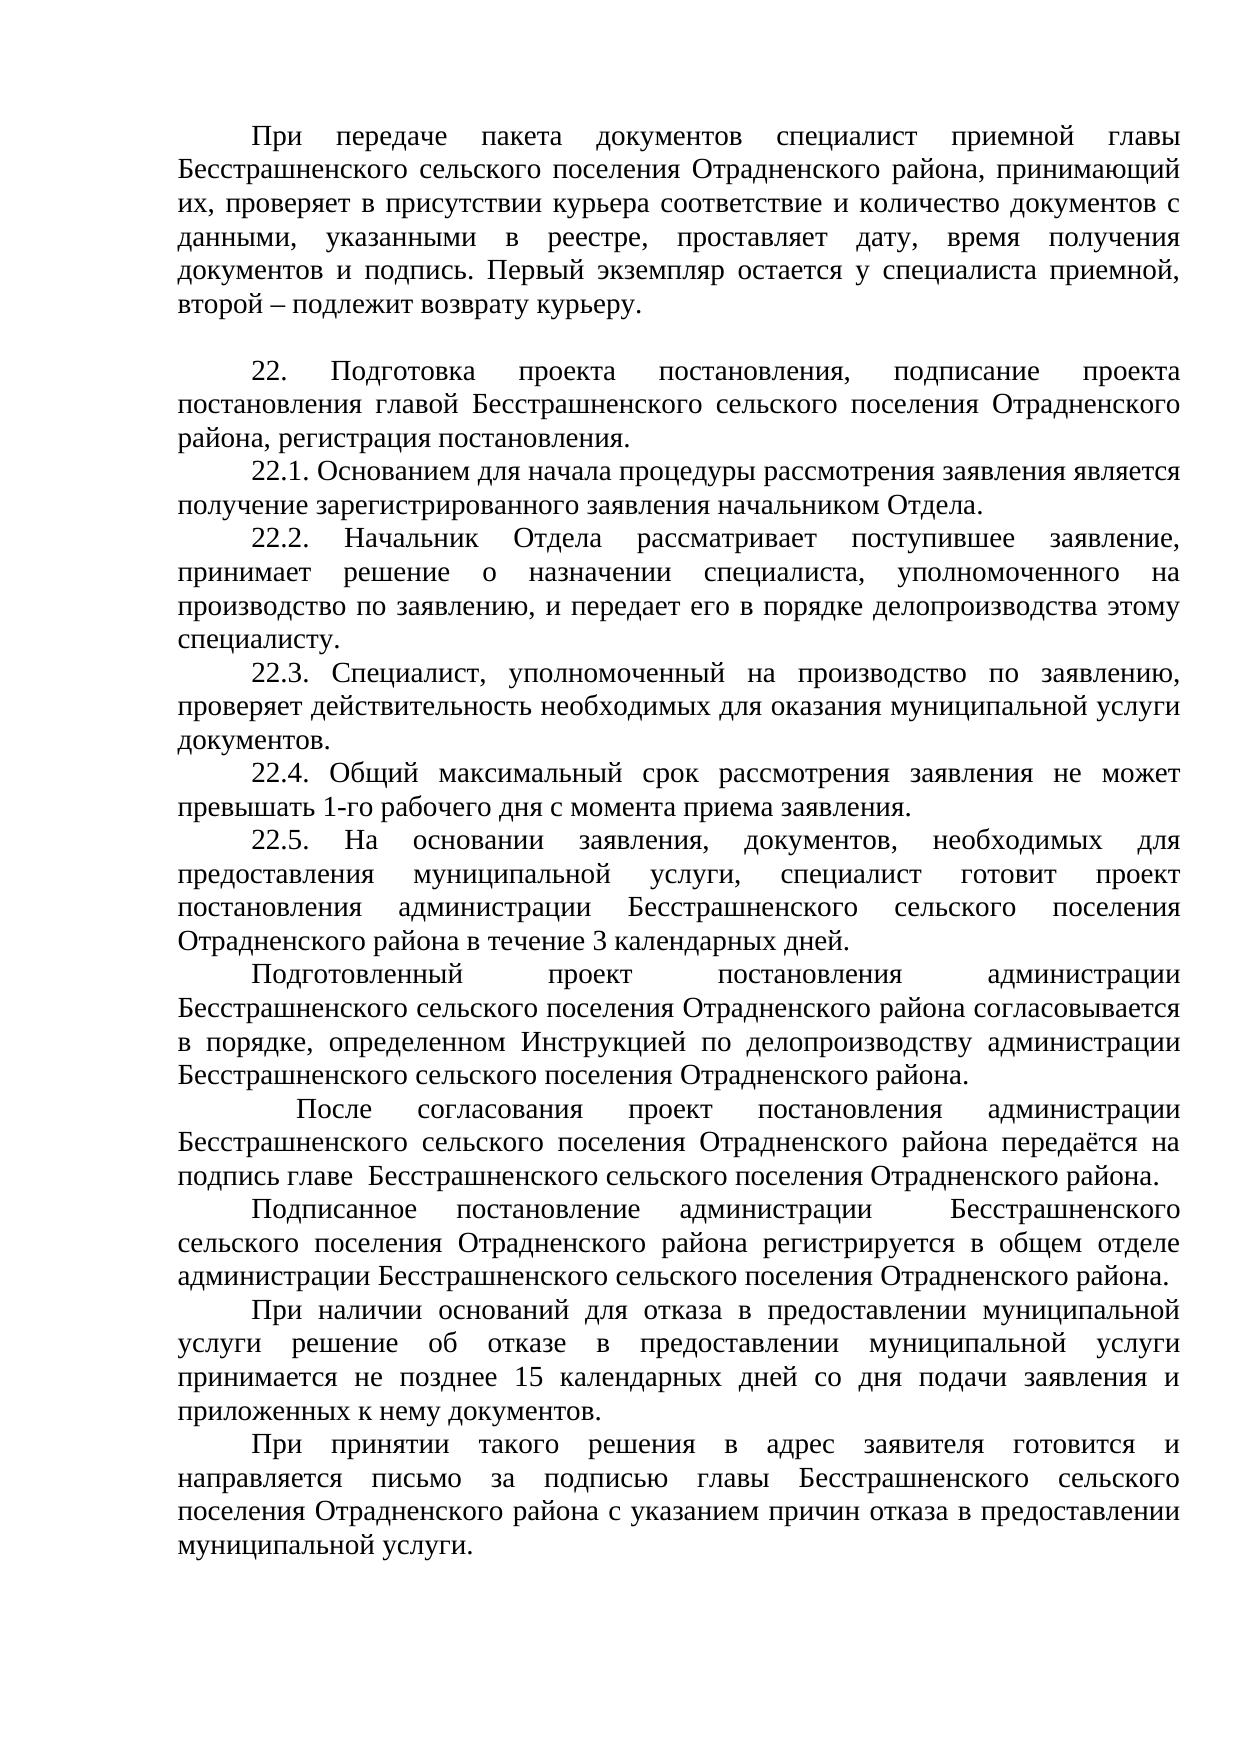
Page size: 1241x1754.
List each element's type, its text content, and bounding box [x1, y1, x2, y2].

text После согласования проект постановления администрации Бесстрашненского сельского поселения Отрадненского района передаётся на подпись главе Бесстрашненского сельского поселения Отрадненского района. [177, 1091, 1181, 1191]
text Подготовленный проект постановления администрации Бесстрашненского сельского поселения Отрадненского района согласовывается в порядке, определенном Инструкцией по делопроизводству администрации Бесстрашненского сельского поселения Отрадненского района. [177, 957, 1181, 1091]
text При наличии оснований для отказа в предоставлении муниципальной услуги решение об отказе в предоставлении муниципальной услуги принимается не позднее 15 календарных дней со дня подачи заявления и приложенных к нему документов. [177, 1292, 1181, 1426]
text 22.3. Специалист, уполномоченный на производство по заявлению, проверяет действительность необходимых для оказания муниципальной услуги документов. [177, 655, 1181, 755]
text 22.5. На основании заявления, документов, необходимых для предоставления муниципальной услуги, специалист готовит проект постановления администрации Бесстрашненского сельского поселения Отрадненского района в течение 3 календарных дней. [177, 822, 1181, 957]
text При передаче пакета документов специалист приемной главы Бесстрашненского сельского поселения Отрадненского района, принимающий их, проверяет в присутствии курьера соответствие и количество документов с данными, указанными в реестре, проставляет дату, время получения документов и подпись. Первый экземпляр остается у специалиста приемной, второй – подлежит возврату курьеру. [177, 118, 1181, 319]
text 22.2. Начальник Отдела рассматривает поступившее заявление, принимает решение о назначении специалиста, уполномоченного на производство по заявлению, и передает его в порядке делопроизводства этому специалисту. [177, 521, 1181, 655]
text 22.1. Основанием для начала процедуры рассмотрения заявления является получение зарегистрированного заявления начальником Отдела. [177, 453, 1181, 521]
text 22.4. Общий максимальный срок рассмотрения заявления не может превышать 1-го рабочего дня с момента приема заявления. [177, 755, 1181, 822]
text При принятии такого решения в адрес заявителя готовится и направляется письмо за подписью главы Бесстрашненского сельского поселения Отрадненского района с указанием причин отказа в предоставлении муниципальной услуги. [177, 1426, 1181, 1560]
text Подписанное постановление администрации Бесстрашненского сельского поселения Отрадненского района регистрируется в общем отделе администрации Бесстрашненского сельского поселения Отрадненского района. [177, 1191, 1181, 1292]
text 22. Подготовка проекта постановления, подписание проекта постановления главой Бесстрашненского сельского поселения Отрадненского района, регистрация постановления. [177, 353, 1181, 453]
